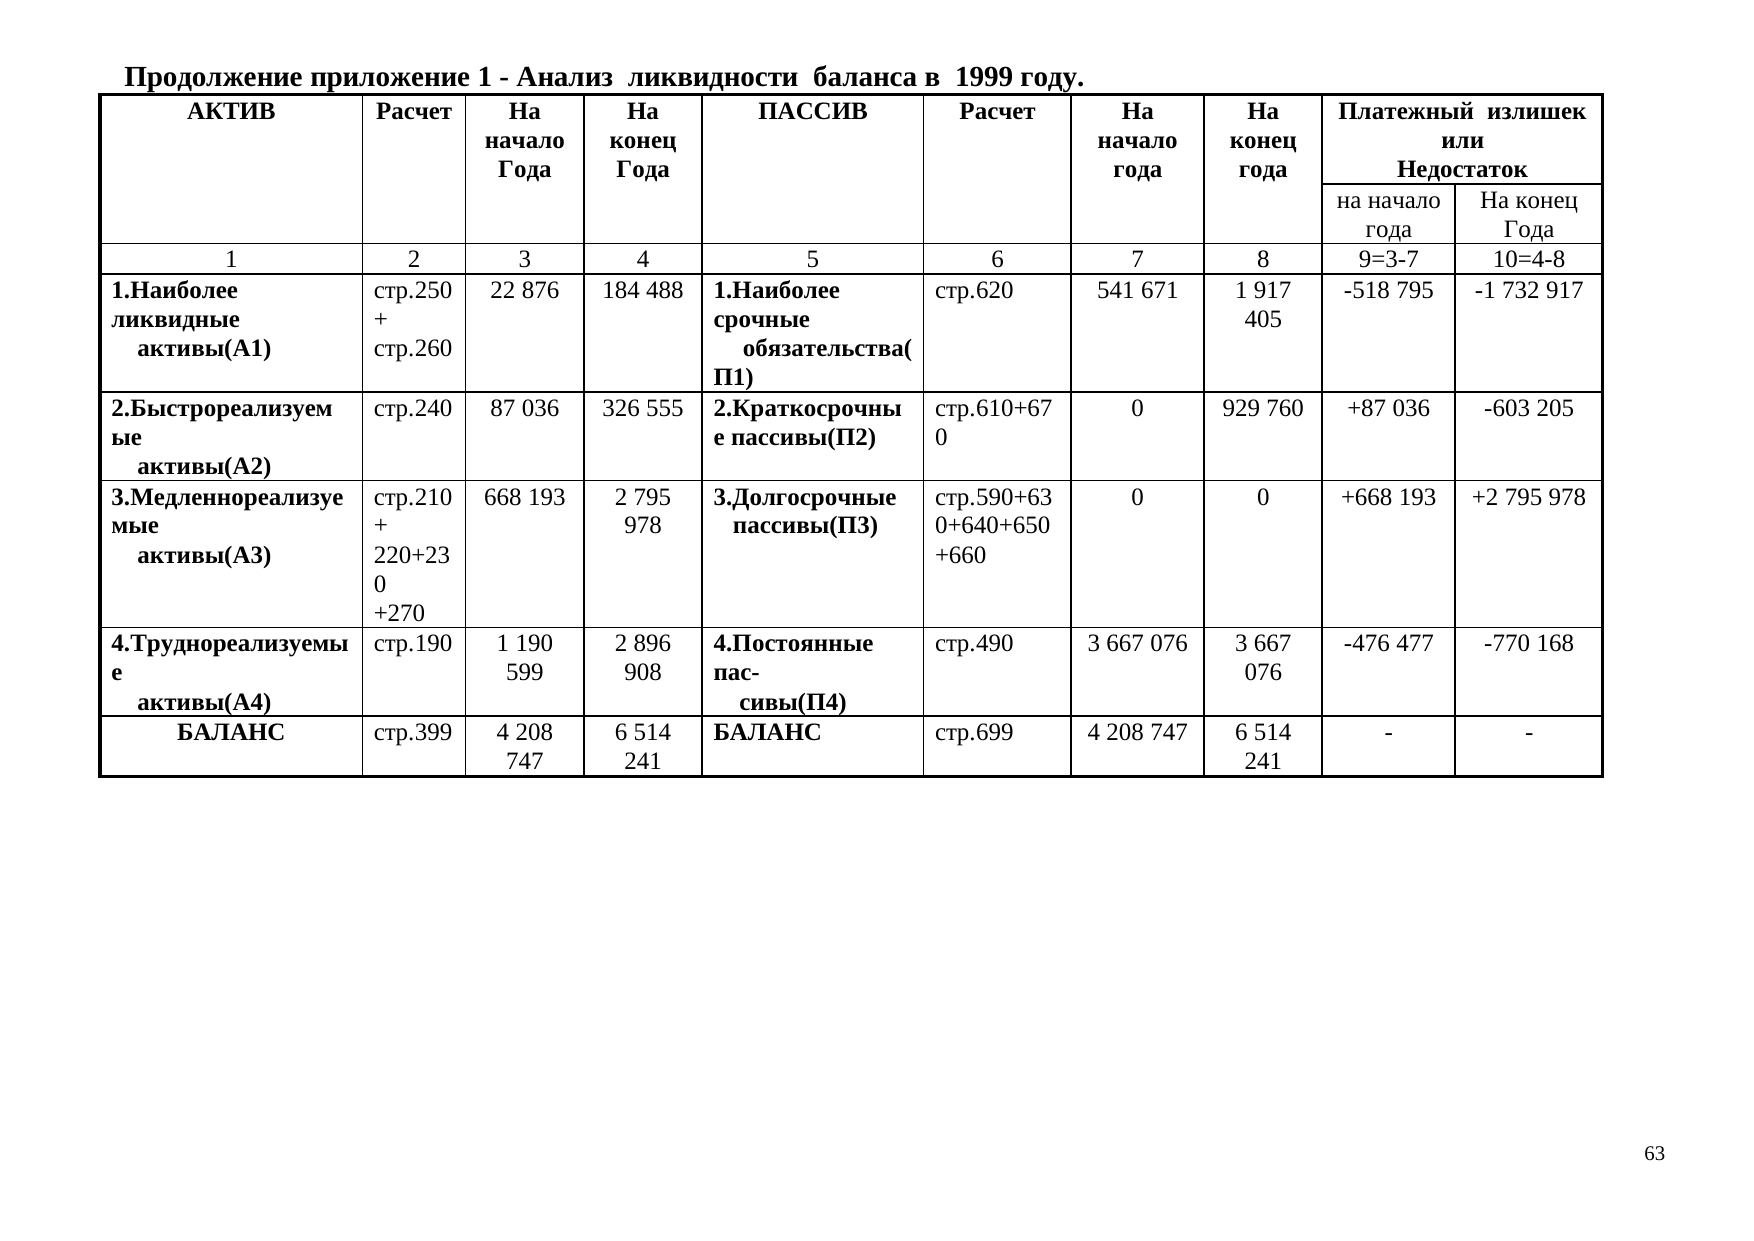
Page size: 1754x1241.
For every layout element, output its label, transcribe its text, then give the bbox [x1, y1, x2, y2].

table_header На начало Года [466, 96, 583, 183]
table_cell 1 [102, 244, 362, 273]
table_cell стр.490 [924, 628, 1070, 715]
table_cell 326 555 [585, 393, 701, 480]
table_header На конец года [1205, 96, 1321, 183]
table_header На начало года [1072, 96, 1203, 183]
table_cell 2 896 908 [585, 628, 701, 715]
table_cell 10=4-8 [1456, 244, 1601, 273]
table_cell 1 917 405 [1205, 275, 1321, 391]
table_cell 1.Наиболее срочные обязательства(П1) [703, 275, 923, 391]
table_cell 7 [1072, 244, 1203, 273]
table_cell [466, 183, 583, 243]
table_cell БАЛАНС [102, 717, 362, 775]
table_cell [703, 183, 923, 243]
table_cell - [1323, 717, 1454, 775]
table_cell стр.620 [924, 275, 1070, 391]
table_header ПАССИВ [703, 96, 923, 183]
table_cell +668 193 [1323, 481, 1454, 627]
table_cell - [1456, 717, 1601, 775]
table_cell 22 876 [466, 275, 583, 391]
table_cell -770 168 [1456, 628, 1601, 715]
table_cell стр.210+ 220+230 +270 [363, 481, 465, 627]
table_cell +2 795 978 [1456, 481, 1601, 627]
table_cell 3 667 076 [1205, 628, 1321, 715]
table_cell 1 190 599 [466, 628, 583, 715]
table_cell +87 036 [1323, 393, 1454, 480]
table_cell 2 795 978 [585, 481, 701, 627]
table_cell 6 514 241 [1205, 717, 1321, 775]
table_cell 929 760 [1205, 393, 1321, 480]
table_cell стр.240 [363, 393, 465, 480]
table_cell стр.699 [924, 717, 1070, 775]
table_cell -1 732 917 [1456, 275, 1601, 391]
table_cell 4 208 747 [1072, 717, 1203, 775]
table_cell 1.Наиболее ликвидные активы(А1) [102, 275, 362, 391]
table_cell 0 [1072, 481, 1203, 627]
table_cell [1072, 183, 1203, 243]
table_cell 5 [703, 244, 923, 273]
table_cell [585, 183, 701, 243]
table_cell 3.Медленнореализуемые активы(А3) [102, 481, 362, 627]
table_cell [102, 183, 362, 243]
table_cell 668 193 [466, 481, 583, 627]
table_header Платежный излишек или Недостаток [1323, 96, 1601, 183]
table_cell стр.590+630+640+650 +660 [924, 481, 1070, 627]
table_cell 541 671 [1072, 275, 1203, 391]
table_cell [1205, 183, 1321, 243]
table_cell 6 [924, 244, 1070, 273]
table_cell стр.250+ стр.260 [363, 275, 465, 391]
table_cell 3 667 076 [1072, 628, 1203, 715]
table_cell На конец Года [1456, 185, 1601, 243]
table_cell -476 477 [1323, 628, 1454, 715]
table_cell 184 488 [585, 275, 701, 391]
table_header Расчет [363, 96, 465, 183]
table_cell 2.Быстрореализуемые активы(А2) [102, 393, 362, 480]
table_header АКТИВ [102, 96, 362, 183]
table_cell стр.610+670 [924, 393, 1070, 480]
table_header На конец Года [585, 96, 701, 183]
text Продолжение приложение 1 - Анализ ликвидности баланса в 1999 году. [124, 59, 1665, 93]
table_cell 4.Труднореализуемые активы(А4) [102, 628, 362, 715]
table_cell -603 205 [1456, 393, 1601, 480]
table_cell стр.399 [363, 717, 465, 775]
table_cell 8 [1205, 244, 1321, 273]
table_cell 2.Краткосрочные пассивы(П2) [703, 393, 923, 480]
table_cell 2 [363, 244, 465, 273]
table_cell 87 036 [466, 393, 583, 480]
table_cell 4 208 747 [466, 717, 583, 775]
table_cell [924, 183, 1070, 243]
table_cell [363, 183, 465, 243]
table_cell 0 [1205, 481, 1321, 627]
table_cell стр.190 [363, 628, 465, 715]
table_header Расчет [924, 96, 1070, 183]
table_cell -518 795 [1323, 275, 1454, 391]
table_cell 4 [585, 244, 701, 273]
table_cell 3 [466, 244, 583, 273]
table_cell на начало года [1323, 185, 1454, 243]
table_cell 4.Постоянные пас- сивы(П4) [703, 628, 923, 715]
table_cell БАЛАНС [703, 717, 923, 775]
table_cell 6 514 241 [585, 717, 701, 775]
table_cell 3.Долгосрочные пассивы(П3) [703, 481, 923, 627]
table_cell 9=3-7 [1323, 244, 1454, 273]
table_cell 0 [1072, 393, 1203, 480]
